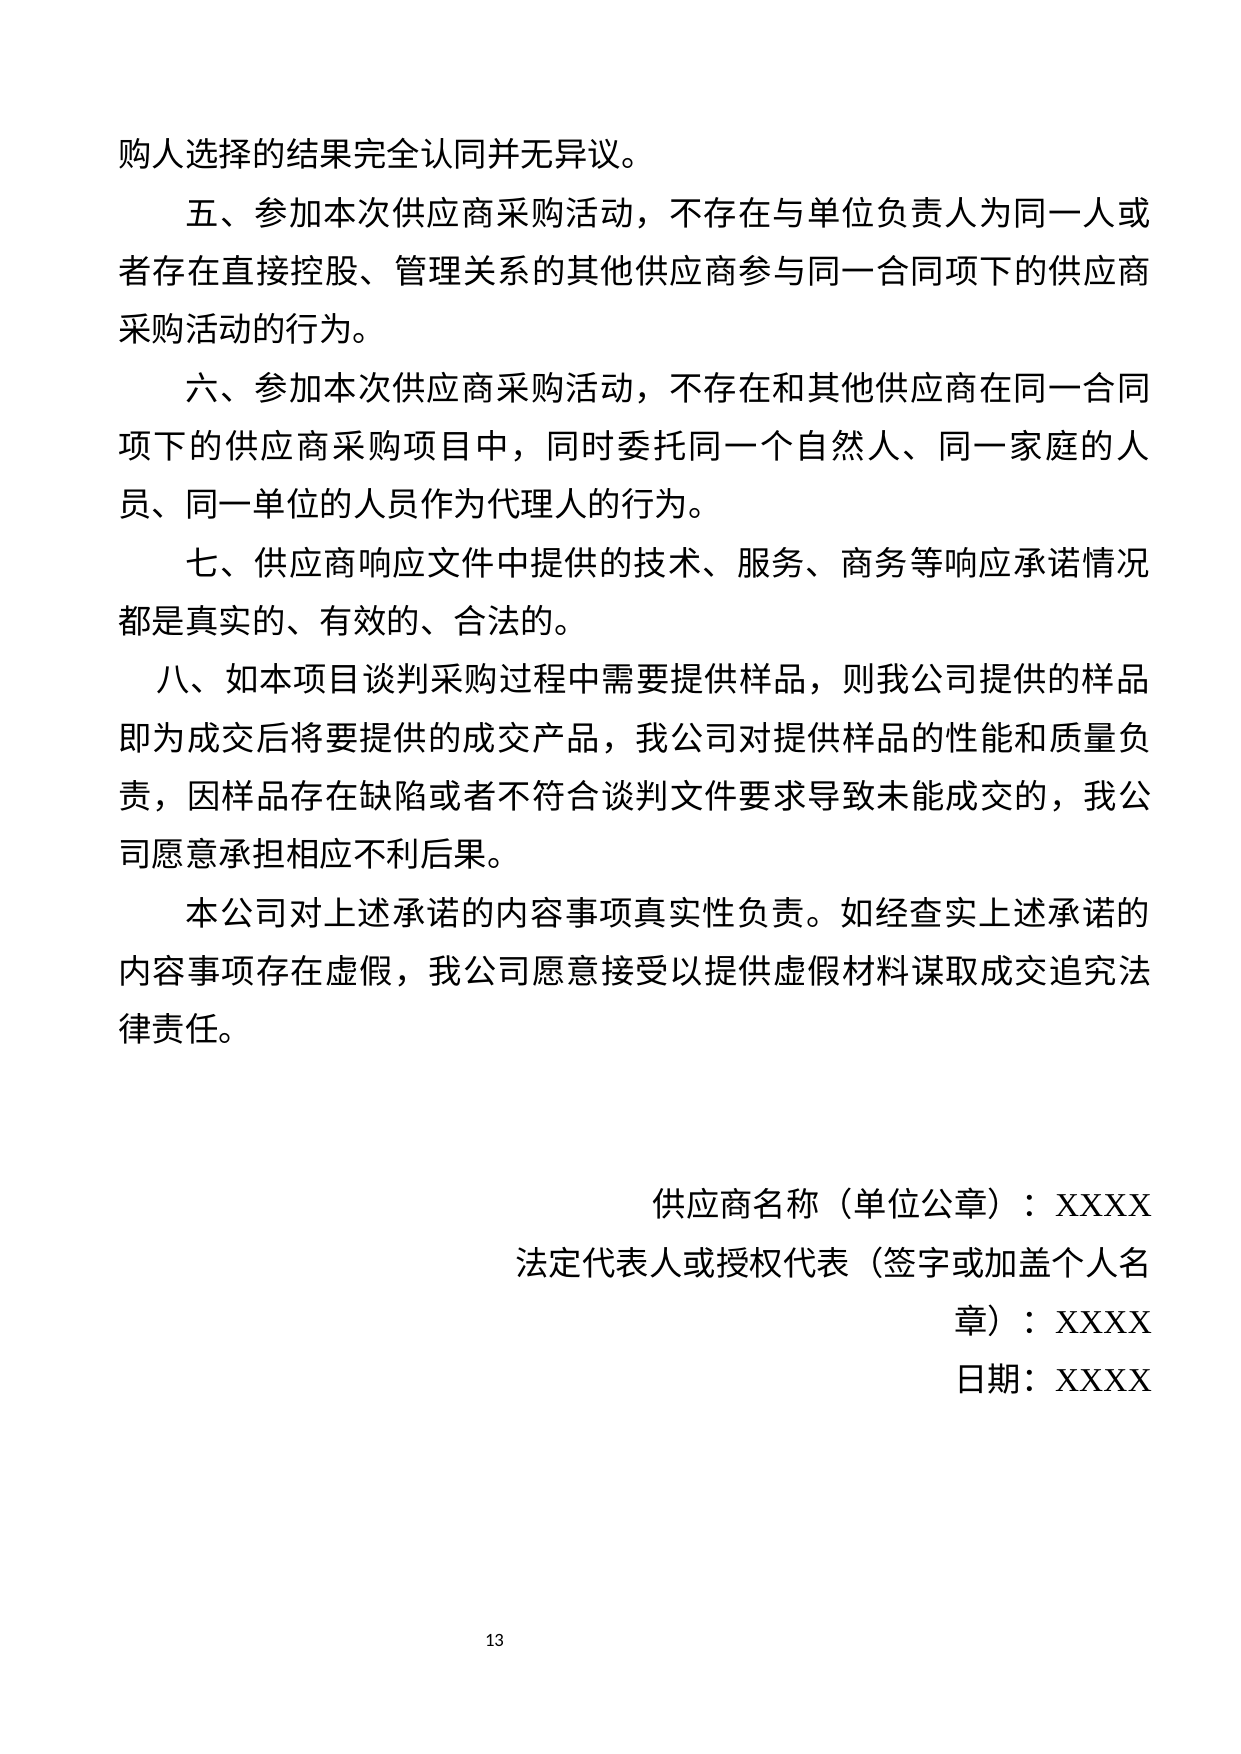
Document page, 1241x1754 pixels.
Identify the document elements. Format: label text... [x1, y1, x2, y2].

text 五、参加本次供应商采购活动，不存在与单位负责人为同一人或者存在直接控股、管理关系的其他供应商参与同一合同项下的供应商采购活动的行为。 [118, 176, 1152, 351]
text 供应商名称（单位公章）：XXXX [118, 1168, 1152, 1226]
text 日期：XXXX [118, 1343, 1152, 1401]
text 法定代表人或授权代表（签字或加盖个人名章）：XXXX [118, 1226, 1152, 1343]
text 本公司对上述承诺的内容事项真实性负责。如经查实上述承诺的内容事项存在虚假，我公司愿意接受以提供虚假材料谋取成交追究法律责任。 [118, 876, 1152, 1051]
text 八、如本项目谈判采购过程中需要提供样品，则我公司提供的样品即为成交后将要提供的成交产品，我公司对提供样品的性能和质量负责，因样品存在缺陷或者不符合谈判文件要求导致未能成交的，我公司愿意承担相应不利后果。 [118, 643, 1152, 876]
text 六、参加本次供应商采购活动，不存在和其他供应商在同一合同项下的供应商采购项目中，同时委托同一个自然人、同一家庭的人员、同一单位的人员作为代理人的行为。 [118, 351, 1152, 526]
text 七、供应商响应文件中提供的技术、服务、商务等响应承诺情况都是真实的、有效的、合法的。 [118, 526, 1152, 643]
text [118, 118, 1152, 176]
